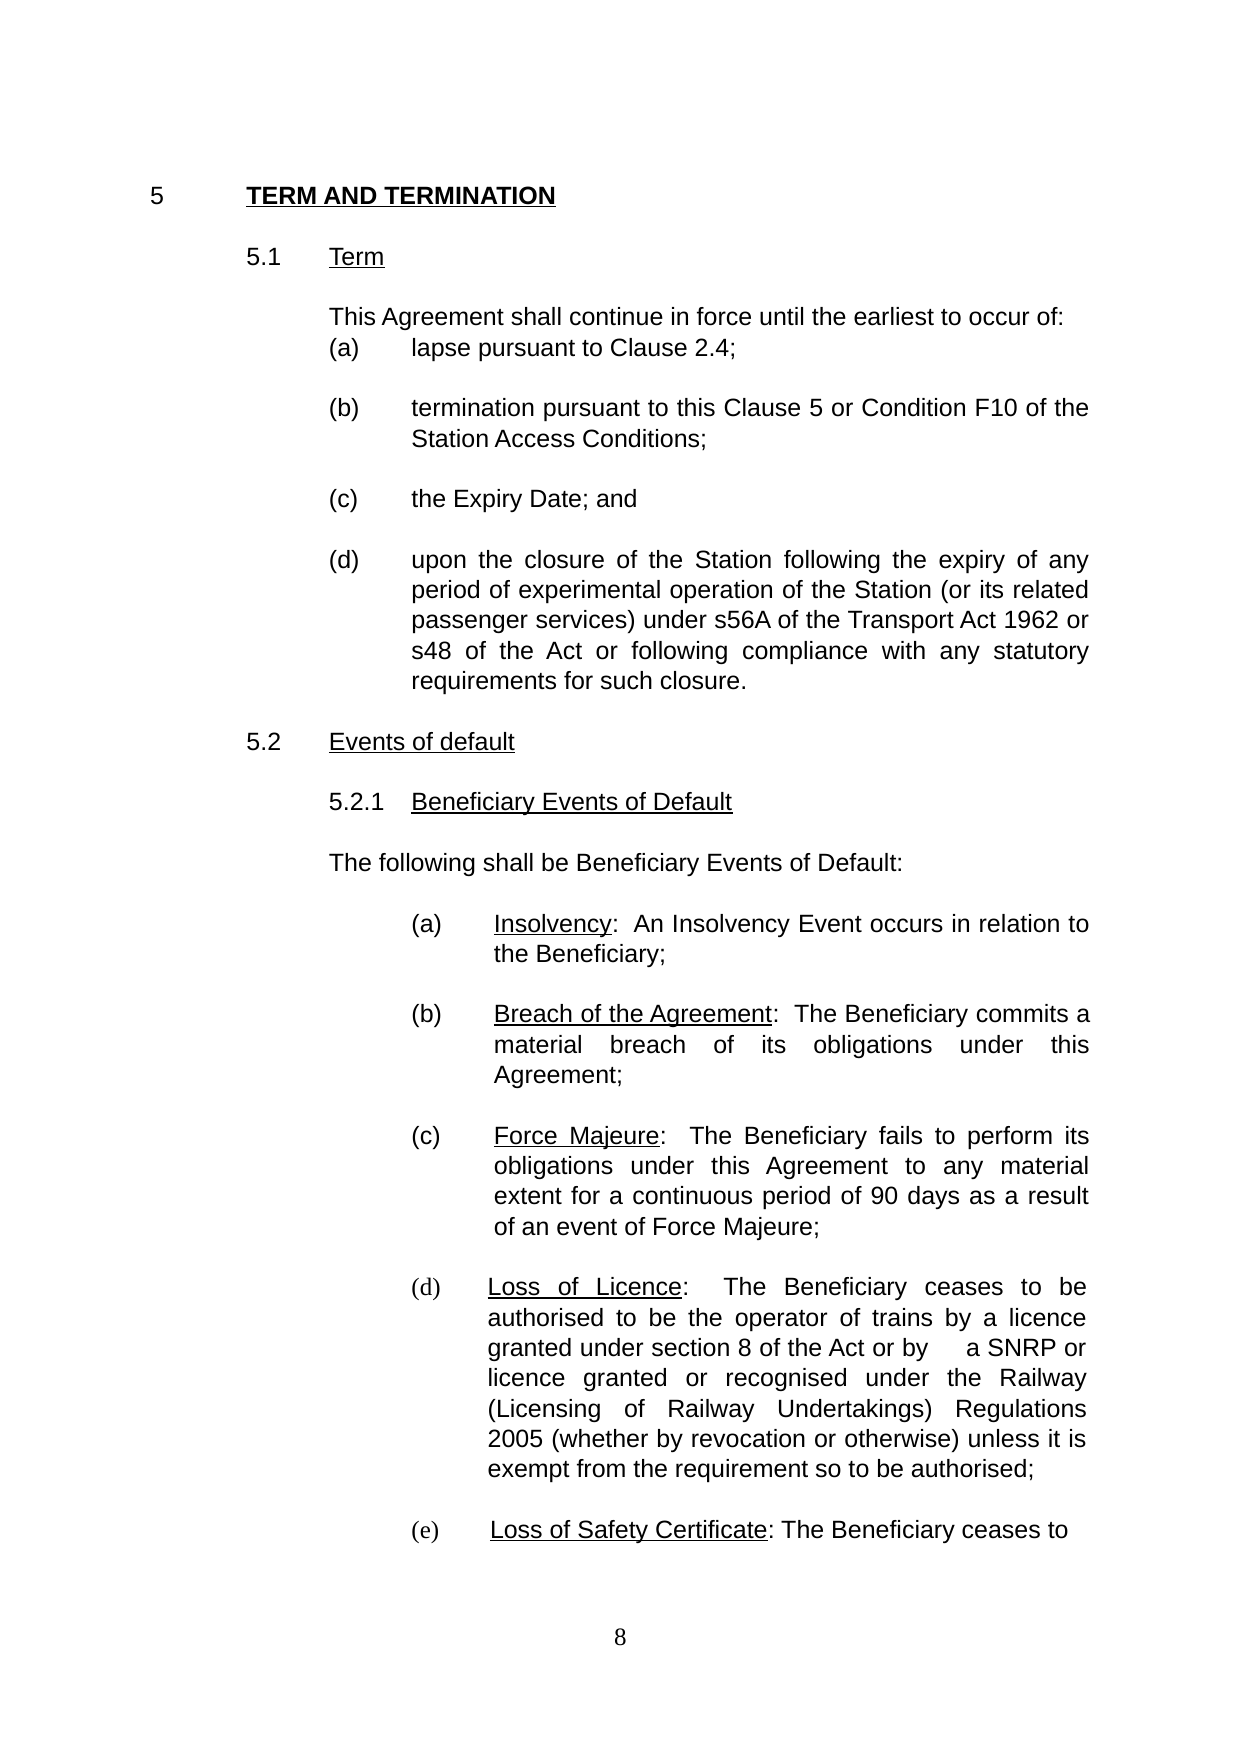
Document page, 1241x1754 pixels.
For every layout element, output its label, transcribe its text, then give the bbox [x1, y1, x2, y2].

text The following shall be Beneficiary Events of Default: [329, 847, 1090, 877]
text (a) Insolvency: An Insolvency Event occurs in relation to the Beneficiary; [411, 908, 1090, 968]
text (a) lapse pursuant to Clause 2.4; [329, 332, 1090, 362]
text (c) Force Majeure: The Beneficiary fails to perform its obligations under this Agreement to any material extent for a continuous period of 90 days as a result of an event of Force Majeure; [411, 1120, 1090, 1241]
list Loss of Safety Certificate: The Beneficiary ceases to [411, 1514, 1090, 1544]
text (c) the Expiry Date; and [329, 483, 1090, 514]
text (b) Breach of the Agreement: The Beneficiary commits a material breach of its obligations under this Agreement; [411, 999, 1090, 1090]
text 5.2 Events of default [246, 726, 1090, 756]
text (d) upon the closure of the Station following the expiry of any period of experimental operation of the Station (or its related passenger services) under s56A of the Transport Act 1962 or s48 of the Act or following compliance with any statutory requirements for such closure. [329, 544, 1090, 696]
list Loss of Licence: The Beneficiary ceases to be authorised to be the operator of trains by a licence granted under section 8 of the Act or by a SNRP or licence granted or recognised under the Railway (Licensing of Railway Undertakings) Regulations 2005 (whether by revocation or otherwise) unless it is exempt from the requirement so to be authorised; [411, 1272, 1087, 1484]
text 5.1 Term [246, 241, 1090, 271]
text 5.2.1 Beneficiary Events of Default [329, 787, 1090, 817]
text 5 TERM AND TERMINATION [150, 180, 1090, 211]
text This Agreement shall continue in force until the earliest to occur of: [329, 302, 1090, 332]
text (b) termination pursuant to this Clause 5 or Condition F10 of the Station Access Conditions; [329, 392, 1090, 453]
